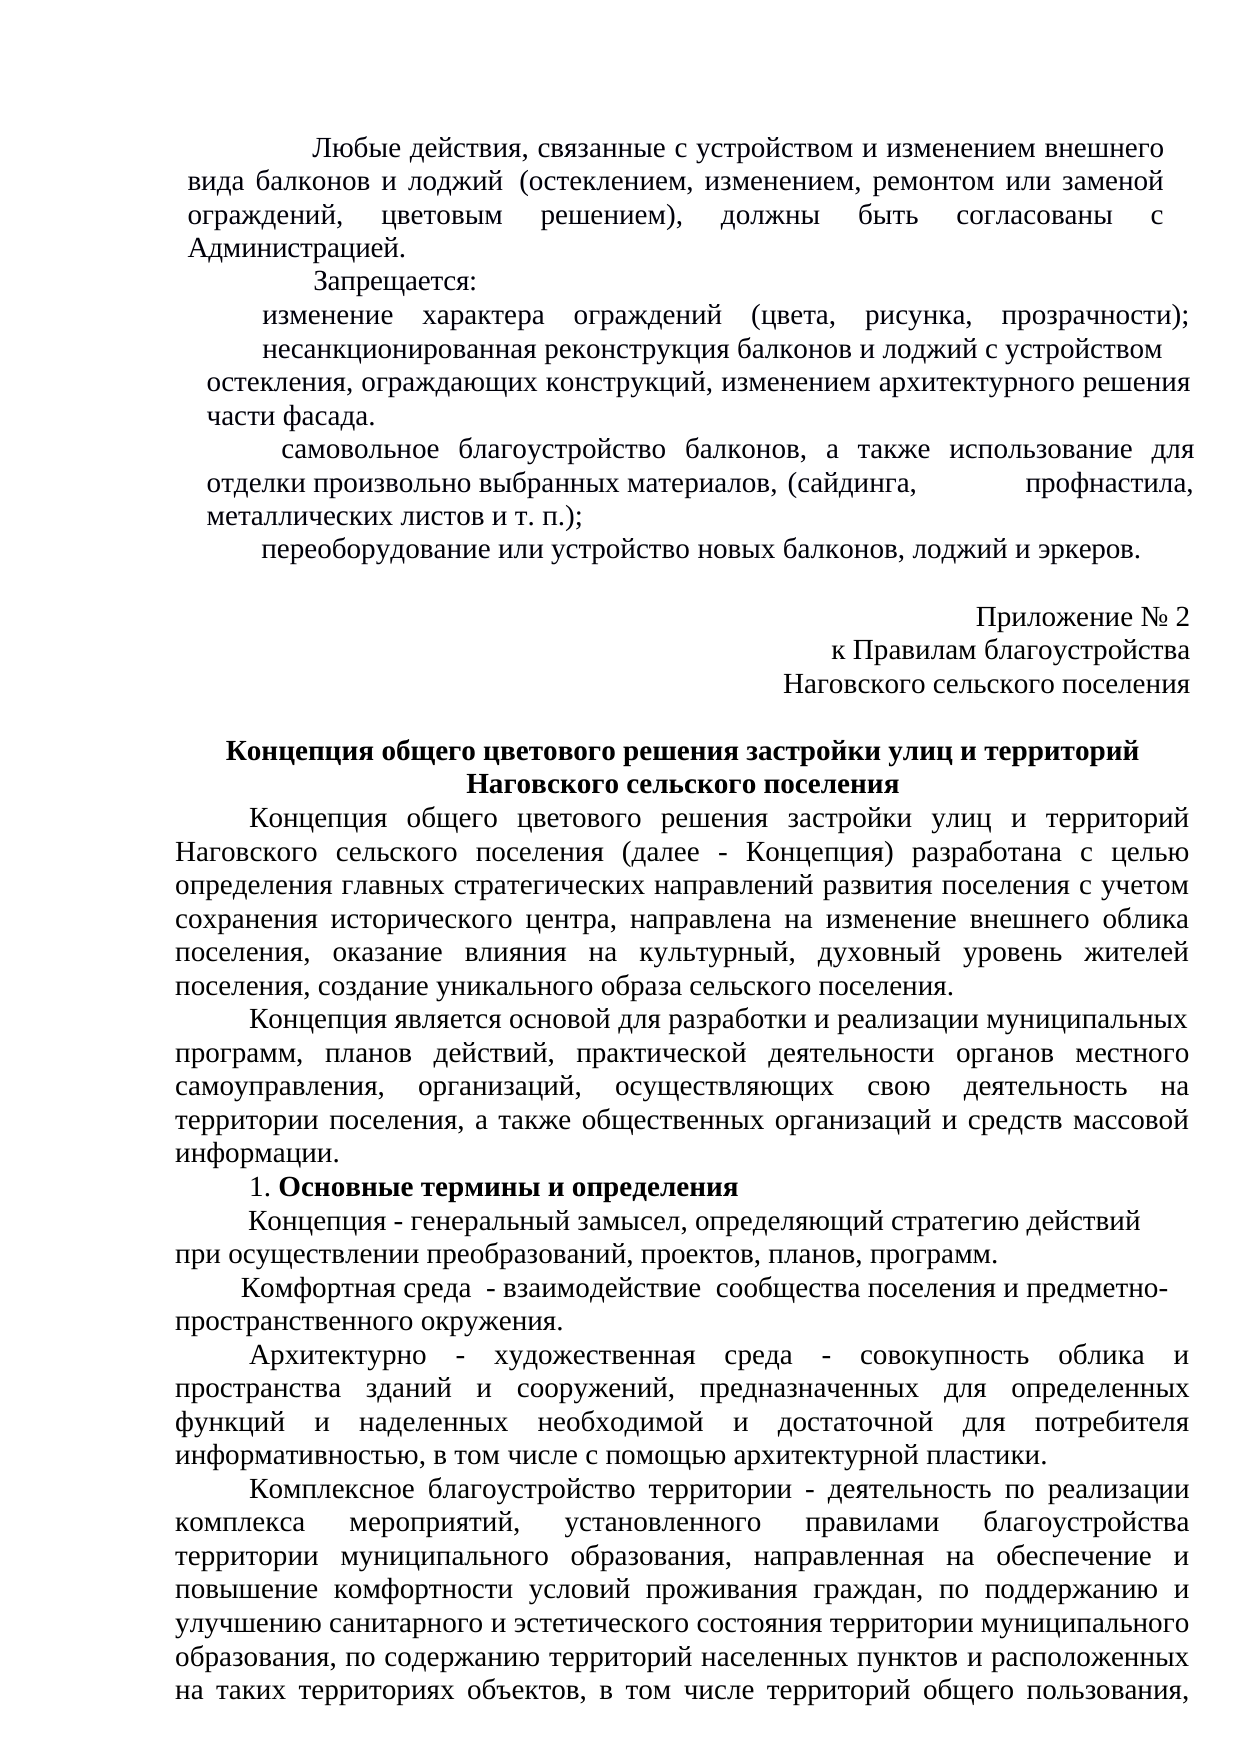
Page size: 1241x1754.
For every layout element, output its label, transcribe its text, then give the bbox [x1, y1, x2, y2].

text остекления, ограждающих конструкций, изменением архитектурного решения части фасада. [206, 364, 1190, 431]
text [175, 1471, 1190, 1706]
text самовольное благоустройство балконов, а также использование для отделки произвольно выбранных материалов, (сайдинга, профнастила, металлических листов и т. п.); [206, 431, 1194, 532]
list Запрещается: [262, 264, 1190, 297]
text Приложение № 2 [175, 599, 1190, 632]
text изменение характера ограждений (цвета, рисунка, прозрачности); несанкционированная реконструкция балконов и лоджий с устройством [262, 297, 1190, 364]
text Наговского сельского поселения [175, 666, 1190, 699]
text Концепция общего цветового решения застройки улиц и территорий Наговского сельского поселения (далее - Концепция) разработана с целью определения главных стратегических направлений развития поселения с учетом сохранения исторического центра, направлена на изменение внешнего облика поселения, оказание влияния на культурный, духовный уровень жителей поселения, создание уникального образа сельского поселения. Концепция является основой для разработки и реализации муниципальных программ, планов действий, практической деятельности органов местного самоуправления, организаций, осуществляющих свою деятельность на территории поселения, а также общественных организаций и средств массовой информации. [175, 800, 1190, 1169]
text переоборудование или устройство новых балконов, лоджий и эркеров. [261, 532, 1190, 565]
text Архитектурно - художественная среда - совокупность облика и пространства зданий и сооружений, предназначенных для определенных функций и наделенных необходимой и достаточной для потребителя информативностью, в том числе с помощью архитектурной пластики. [175, 1337, 1190, 1471]
list Любые действия, связанные с устройством и изменением внешнего вида балконов и лоджий (остеклением, изменением, ремонтом или заменой ограждений, цветовым решением), должны быть согласованы с Администрацией. [187, 130, 1164, 264]
text Концепция общего цветового решения застройки улиц и территорий Наговского сельского поселения [175, 733, 1190, 800]
text к Правилам благоустройства [175, 632, 1190, 666]
text 1. Основные термины и определения Концепция - генеральный замысел, определяющий стратегию действий при осуществлении преобразований, проектов, планов, программ. Комфортная среда - взаимодействие сообщества поселения и предметно-пространственного окружения. [175, 1169, 1190, 1337]
